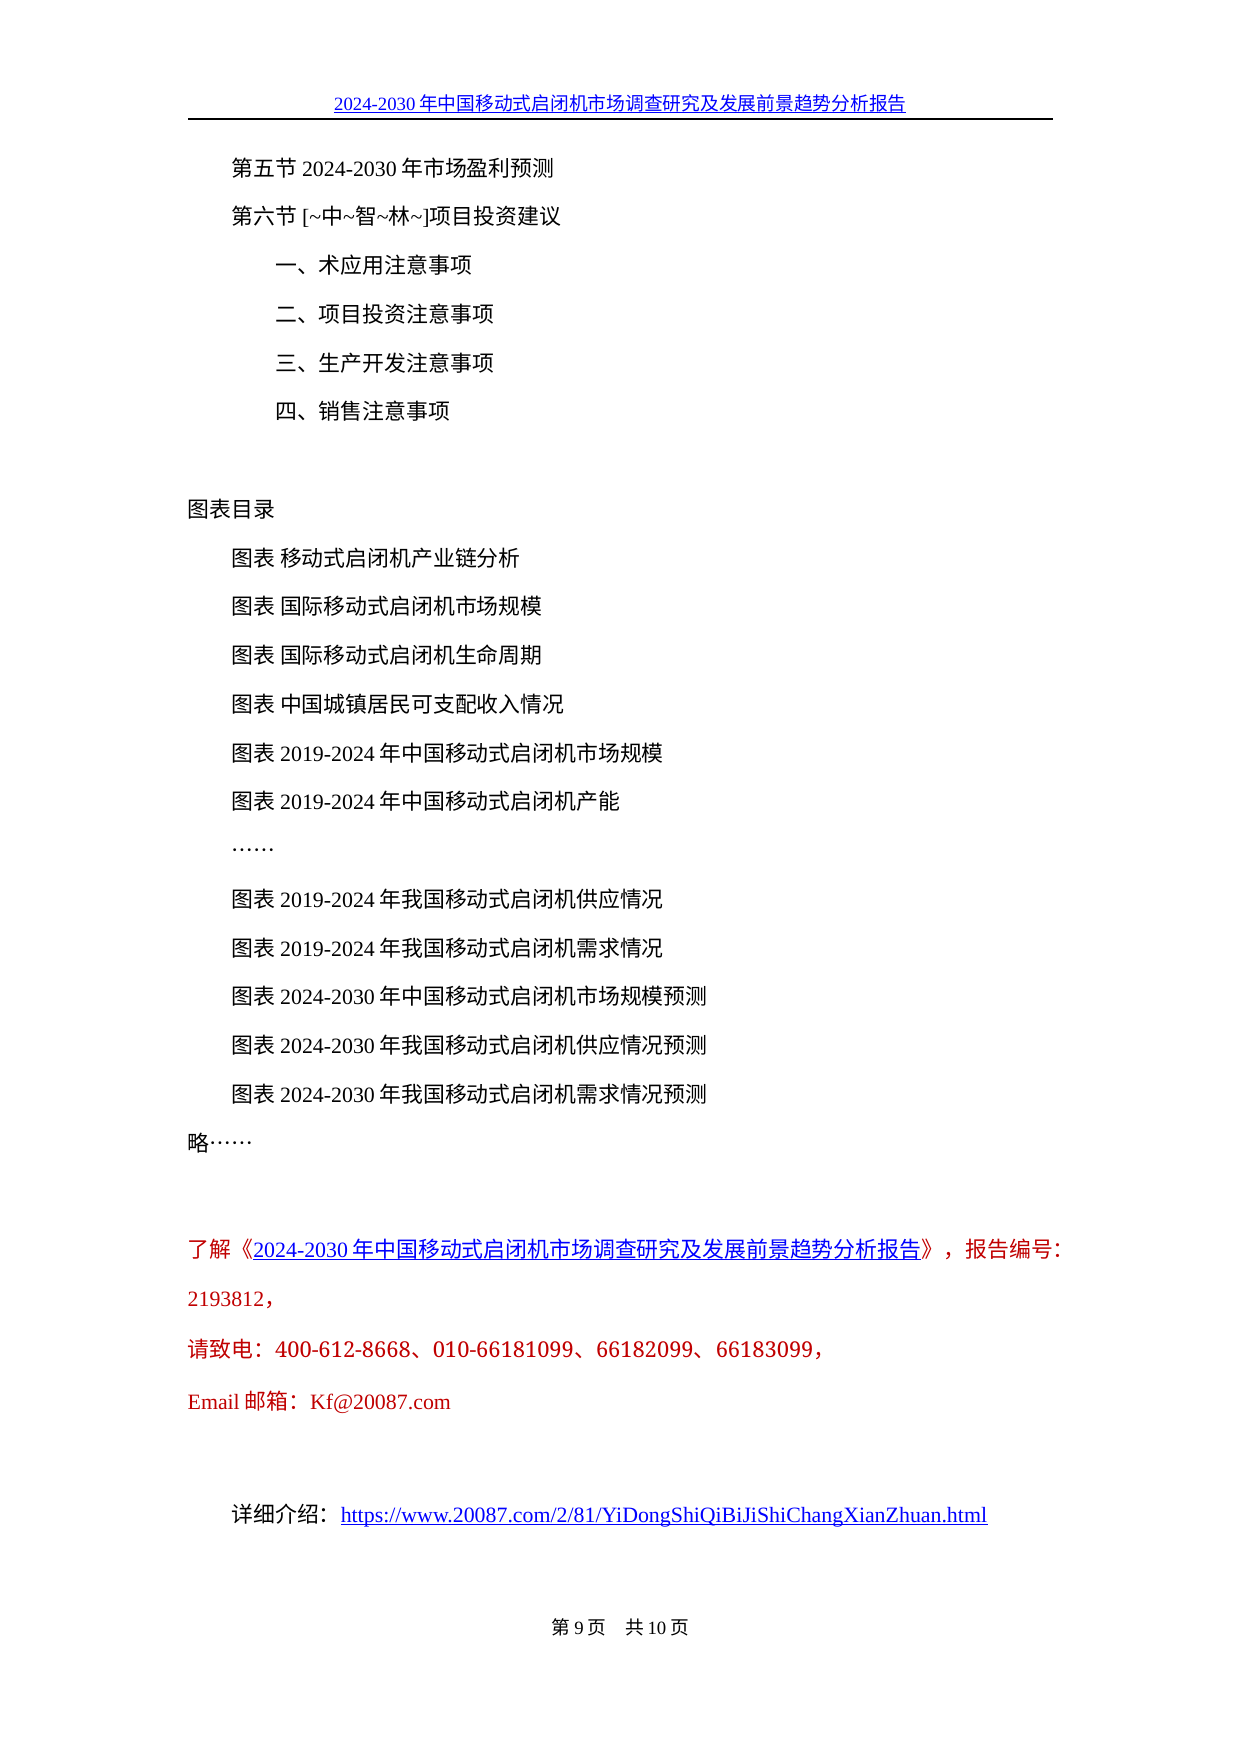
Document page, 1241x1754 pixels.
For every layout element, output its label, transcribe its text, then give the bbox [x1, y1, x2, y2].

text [187, 150, 1053, 1158]
text 详细介绍：https://www.20087.com/2/81/YiDongShiQiBiJiShiChangXianZhuan.html [187, 1496, 1053, 1529]
text 请致电：400-612-8668、010-66181099、66182099、66183099， [187, 1332, 1053, 1364]
text Email邮箱：Kf@20087.com [187, 1383, 1053, 1416]
text 了解《2024-2030年中国移动式启闭机市场调查研究及发展前景趋势分析报告》，报告编号：2193812， [187, 1232, 1053, 1313]
